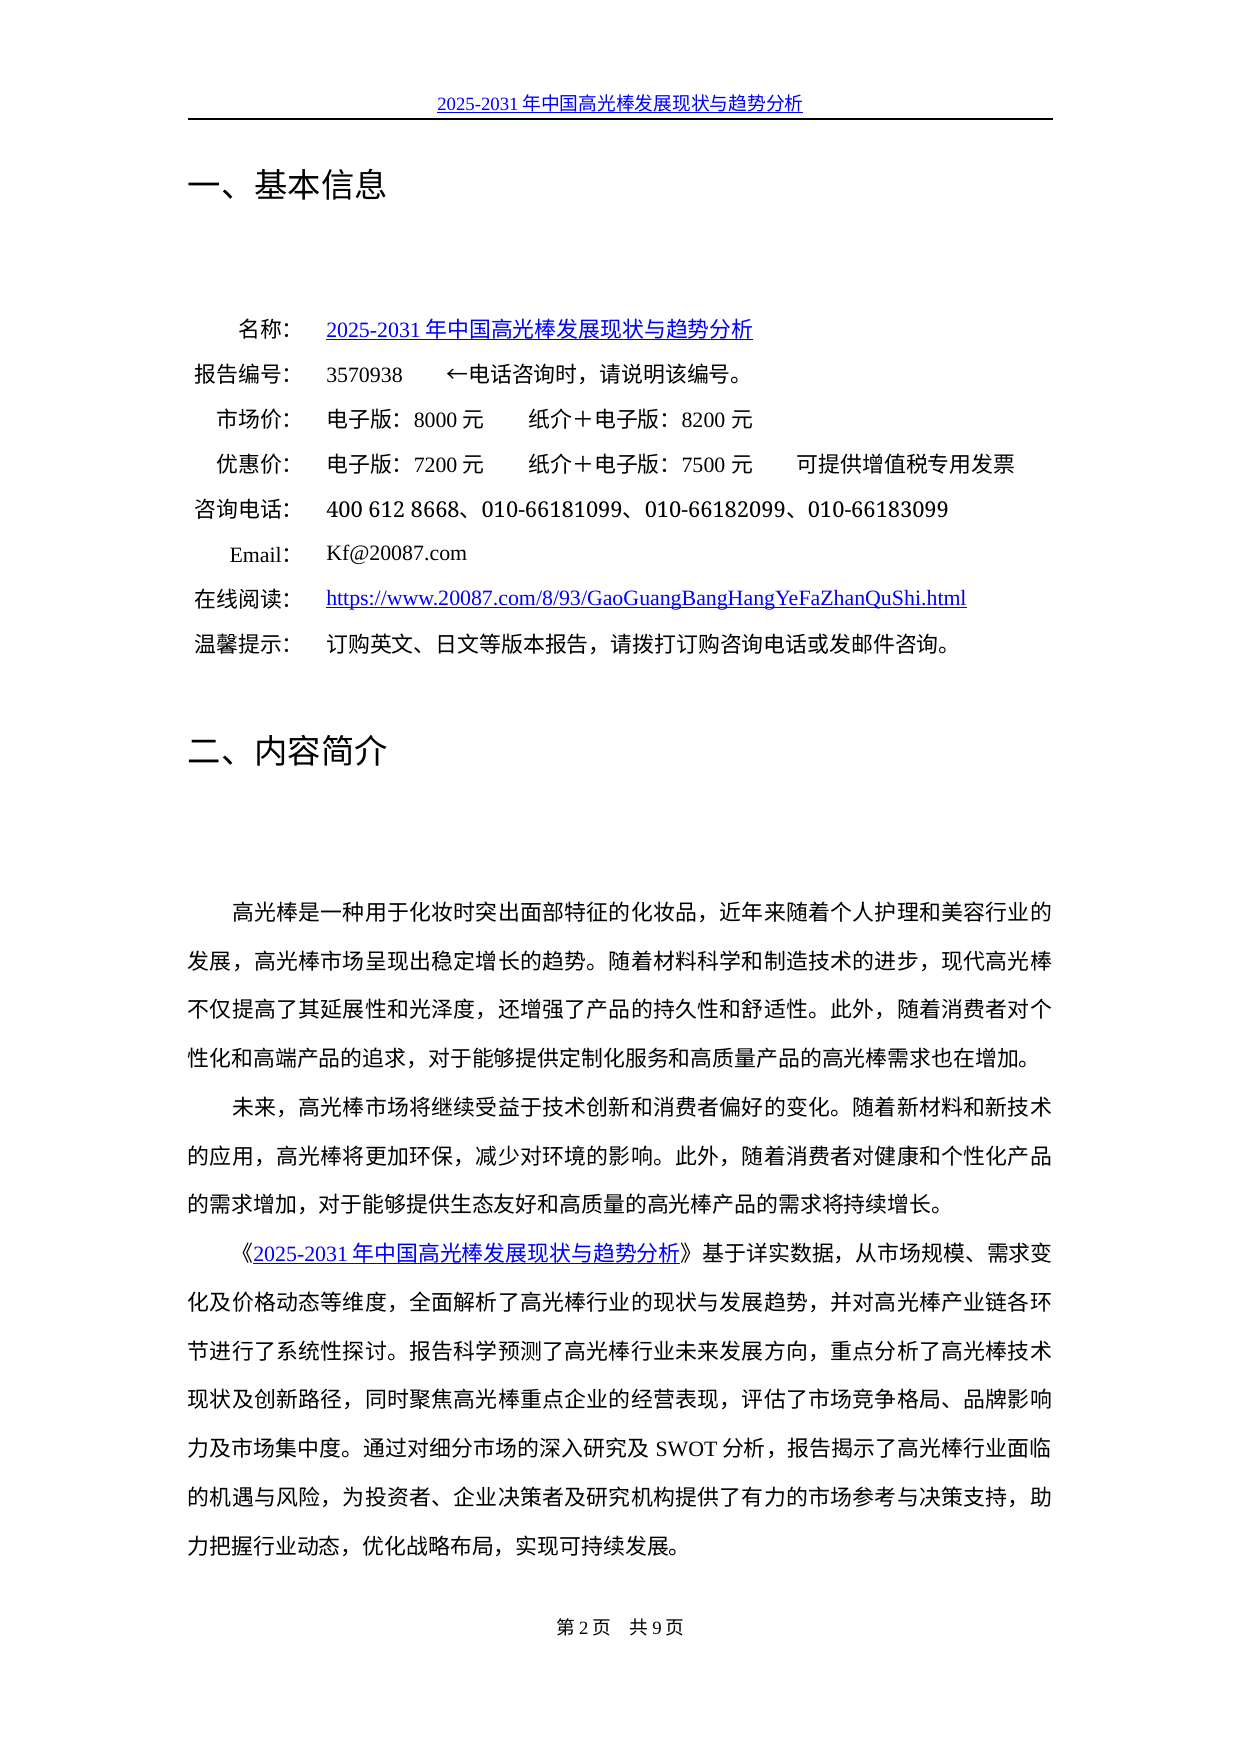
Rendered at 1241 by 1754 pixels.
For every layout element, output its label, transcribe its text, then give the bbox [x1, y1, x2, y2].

title 二、内容简介 [187, 717, 1053, 782]
table_cell 电子版：7200 元 纸介＋电子版：7500 元 可提供增值税专用发票 [315, 447, 1073, 492]
title 一、基本信息 [187, 150, 1053, 215]
table_cell 温馨提示： [167, 627, 315, 672]
table_cell 咨询电话： [167, 492, 315, 537]
table_cell 优惠价： [167, 447, 315, 492]
table_cell 3570938 ←电话咨询时，请说明该编号。 [315, 357, 1073, 402]
table_cell Kf@20087.com [315, 537, 1073, 582]
table_cell 在线阅读： [167, 582, 315, 627]
table_cell 市场价： [167, 402, 315, 447]
table_cell 电子版：8000 元 纸介＋电子版：8200 元 [315, 402, 1073, 447]
table_header 名称： [167, 312, 315, 357]
table_cell [315, 582, 1073, 627]
table_cell 报告编号： [167, 357, 315, 402]
table_header 2025-2031年中国高光棒发展现状与趋势分析 [315, 312, 1073, 357]
table_cell 400 612 8668、010-66181099、010-66182099、010-66183099 [315, 492, 1073, 537]
table_cell Email： [167, 537, 315, 582]
table_cell 订购英文、日文等版本报告，请拨打订购咨询电话或发邮件咨询。 [315, 627, 1073, 672]
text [187, 894, 1053, 1561]
